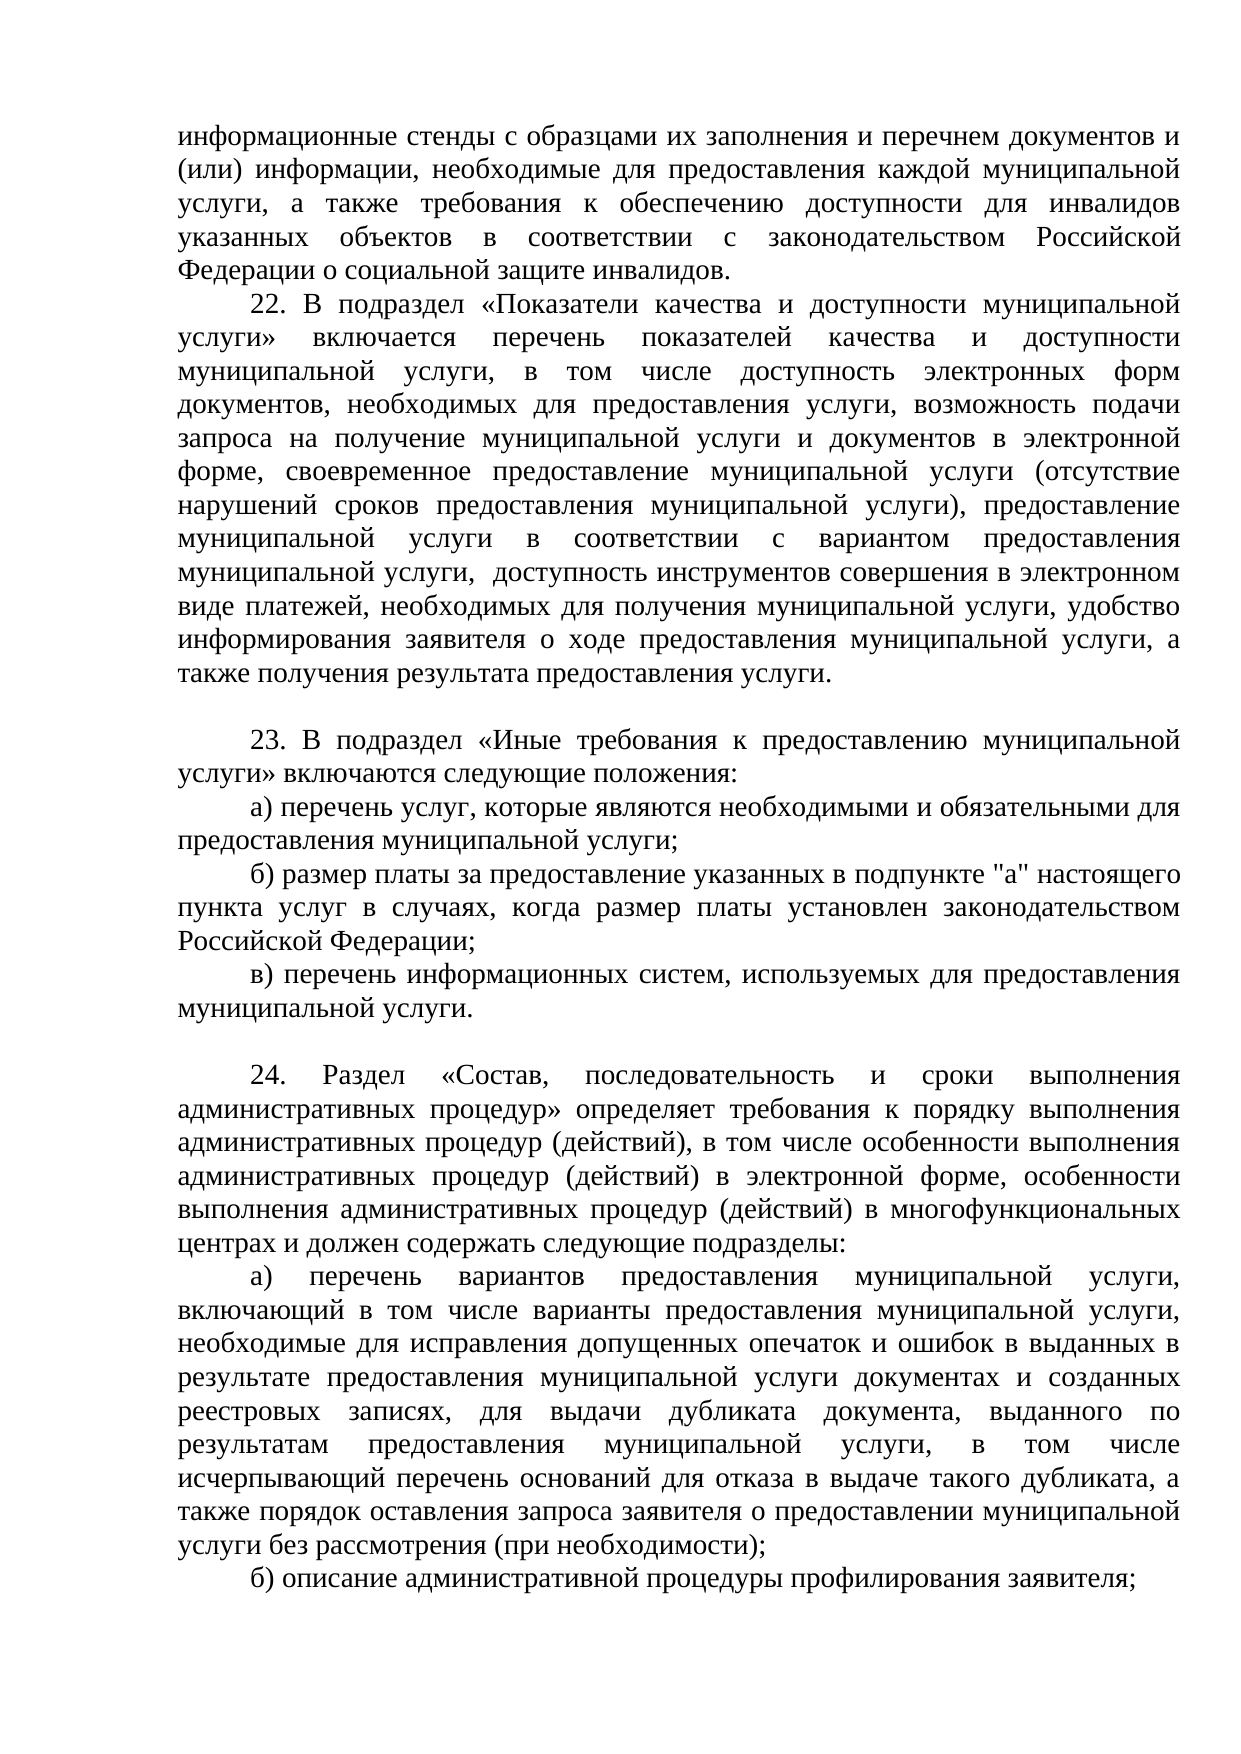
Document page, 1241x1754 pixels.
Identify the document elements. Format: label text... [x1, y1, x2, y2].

text 22. В подраздел «Показатели качества и доступности муниципальной услуги» включается перечень показателей качества и доступности муниципальной услуги, в том числе доступность электронных форм документов, необходимых для предоставления услуги, возможность подачи запроса на получение муниципальной услуги и документов в электронной форме, своевременное предоставление муниципальной услуги (отсутствие нарушений сроков предоставления муниципальной услуги), предоставление муниципальной услуги в соответствии с вариантом предоставления муниципальной услуги, доступность инструментов совершения в электронном виде платежей, необходимых для получения муниципальной услуги, удобство информирования заявителя о ходе предоставления муниципальной услуги, а также получения результата предоставления услуги. [177, 286, 1181, 688]
text а) перечень услуг, которые являются необходимыми и обязательными для предоставления муниципальной услуги; [177, 789, 1181, 856]
text 23. В подраздел «Иные требования к предоставлению муниципальной услуги» включаются следующие положения: [177, 722, 1181, 789]
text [177, 118, 1181, 286]
text б) размер платы за предоставление указанных в подпункте "а" настоящего пункта услуг в случаях, когда размер платы установлен законодательством Российской Федерации; [177, 856, 1181, 957]
text 24. Раздел «Состав, последовательность и сроки выполнения административных процедур» определяет требования к порядку выполнения административных процедур (действий), в том числе особенности выполнения административных процедур (действий) в электронной форме, особенности выполнения административных процедур (действий) в многофункциональных центрах и должен содержать следующие подразделы: [177, 1057, 1181, 1258]
text а) перечень вариантов предоставления муниципальной услуги, включающий в том числе варианты предоставления муниципальной услуги, необходимые для исправления допущенных опечаток и ошибок в выданных в результате предоставления муниципальной услуги документах и созданных реестровых записях, для выдачи дубликата документа, выданного по результатам предоставления муниципальной услуги, в том числе исчерпывающий перечень оснований для отказа в выдаче такого дубликата, а также порядок оставления запроса заявителя о предоставлении муниципальной услуги без рассмотрения (при необходимости); [177, 1258, 1181, 1560]
text б) описание административной процедуры профилирования заявителя; [177, 1560, 1181, 1594]
text в) перечень информационных систем, используемых для предоставления муниципальной услуги. [177, 957, 1181, 1024]
